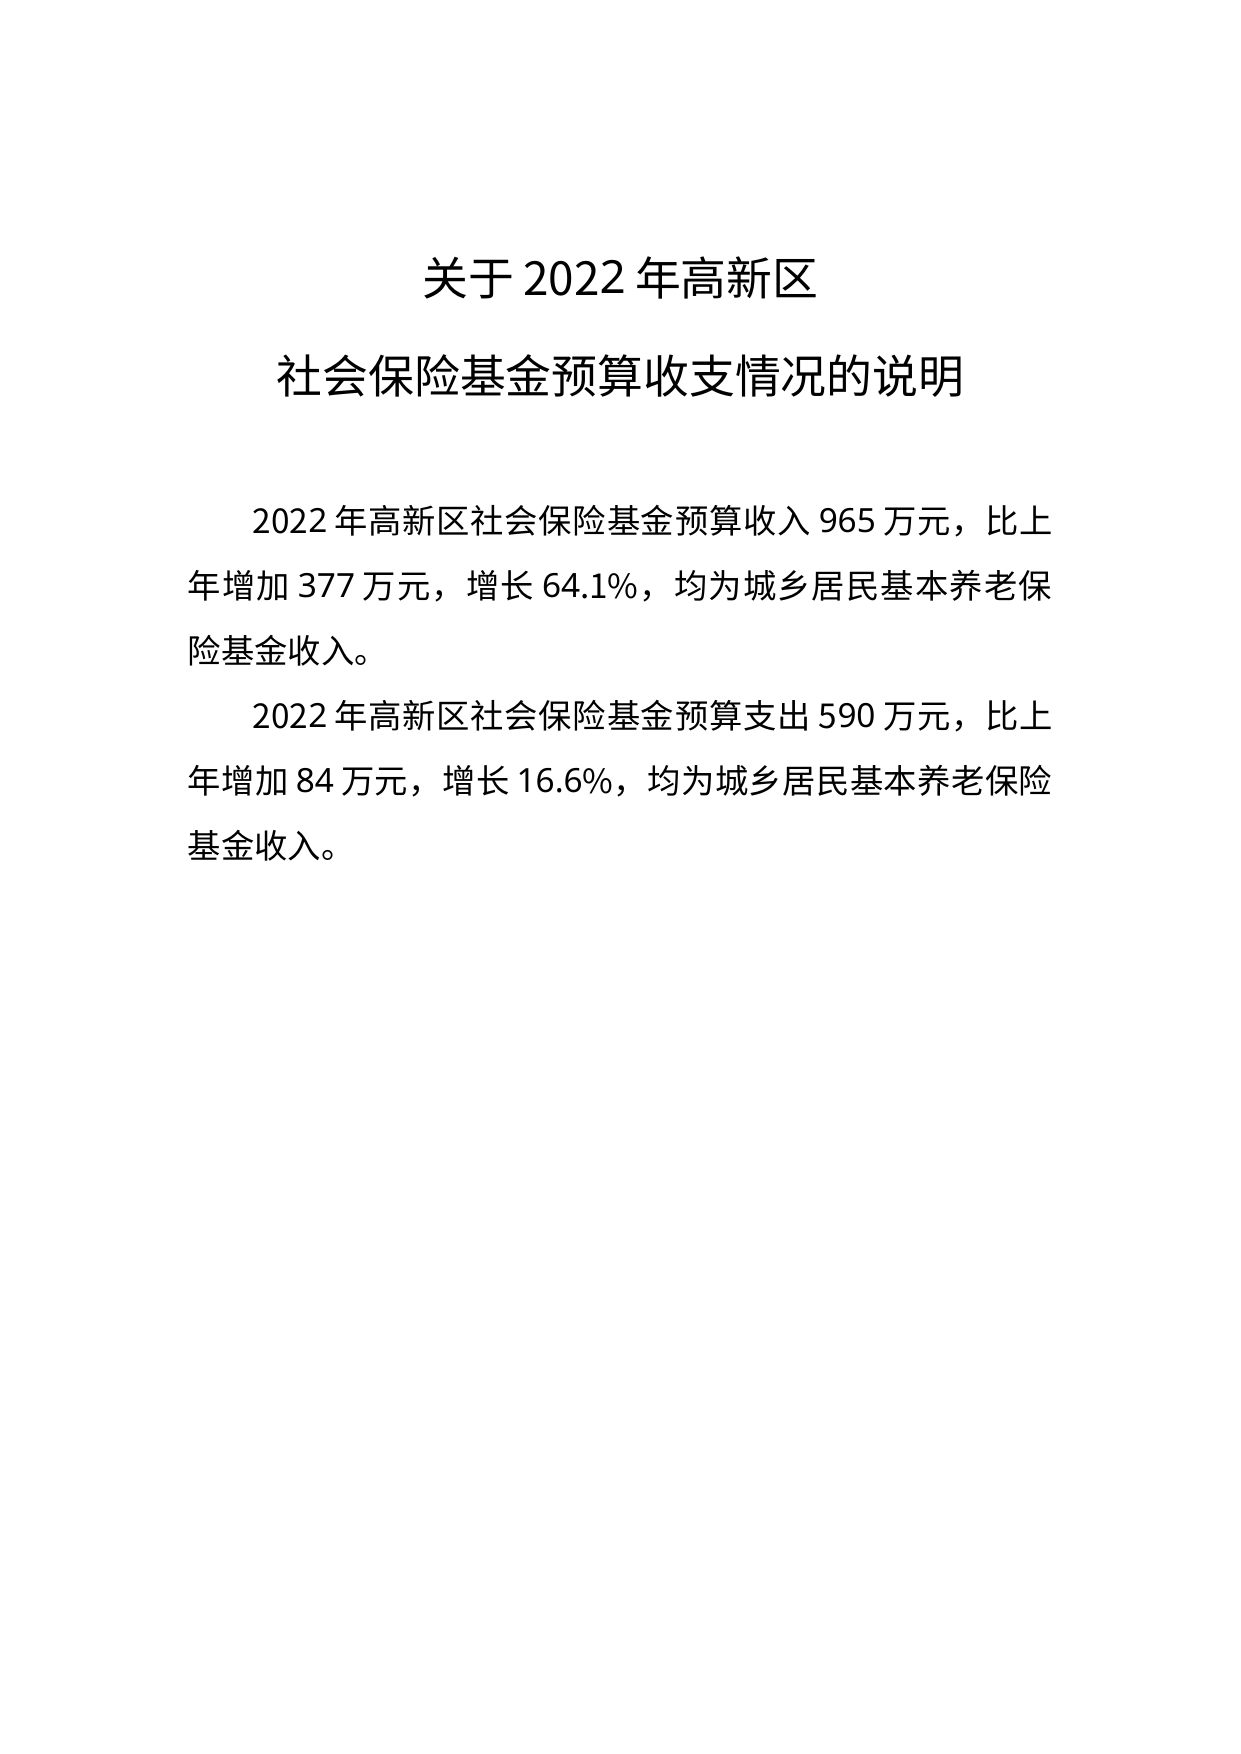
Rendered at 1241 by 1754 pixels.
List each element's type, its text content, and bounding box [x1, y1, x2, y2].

text 2022年高新区社会保险基金预算支出590万元，比上年增加84万元，增长16.6%，均为城乡居民基本养老保险基金收入。 [187, 682, 1053, 877]
text 2022年高新区社会保险基金预算收入965万元，比上年增加377万元，增长64.1%，均为城乡居民基本养老保险基金收入。 [187, 487, 1053, 682]
text 社会保险基金预算收支情况的说明 [187, 324, 1053, 422]
text 关于2022年高新区 [187, 227, 1053, 324]
